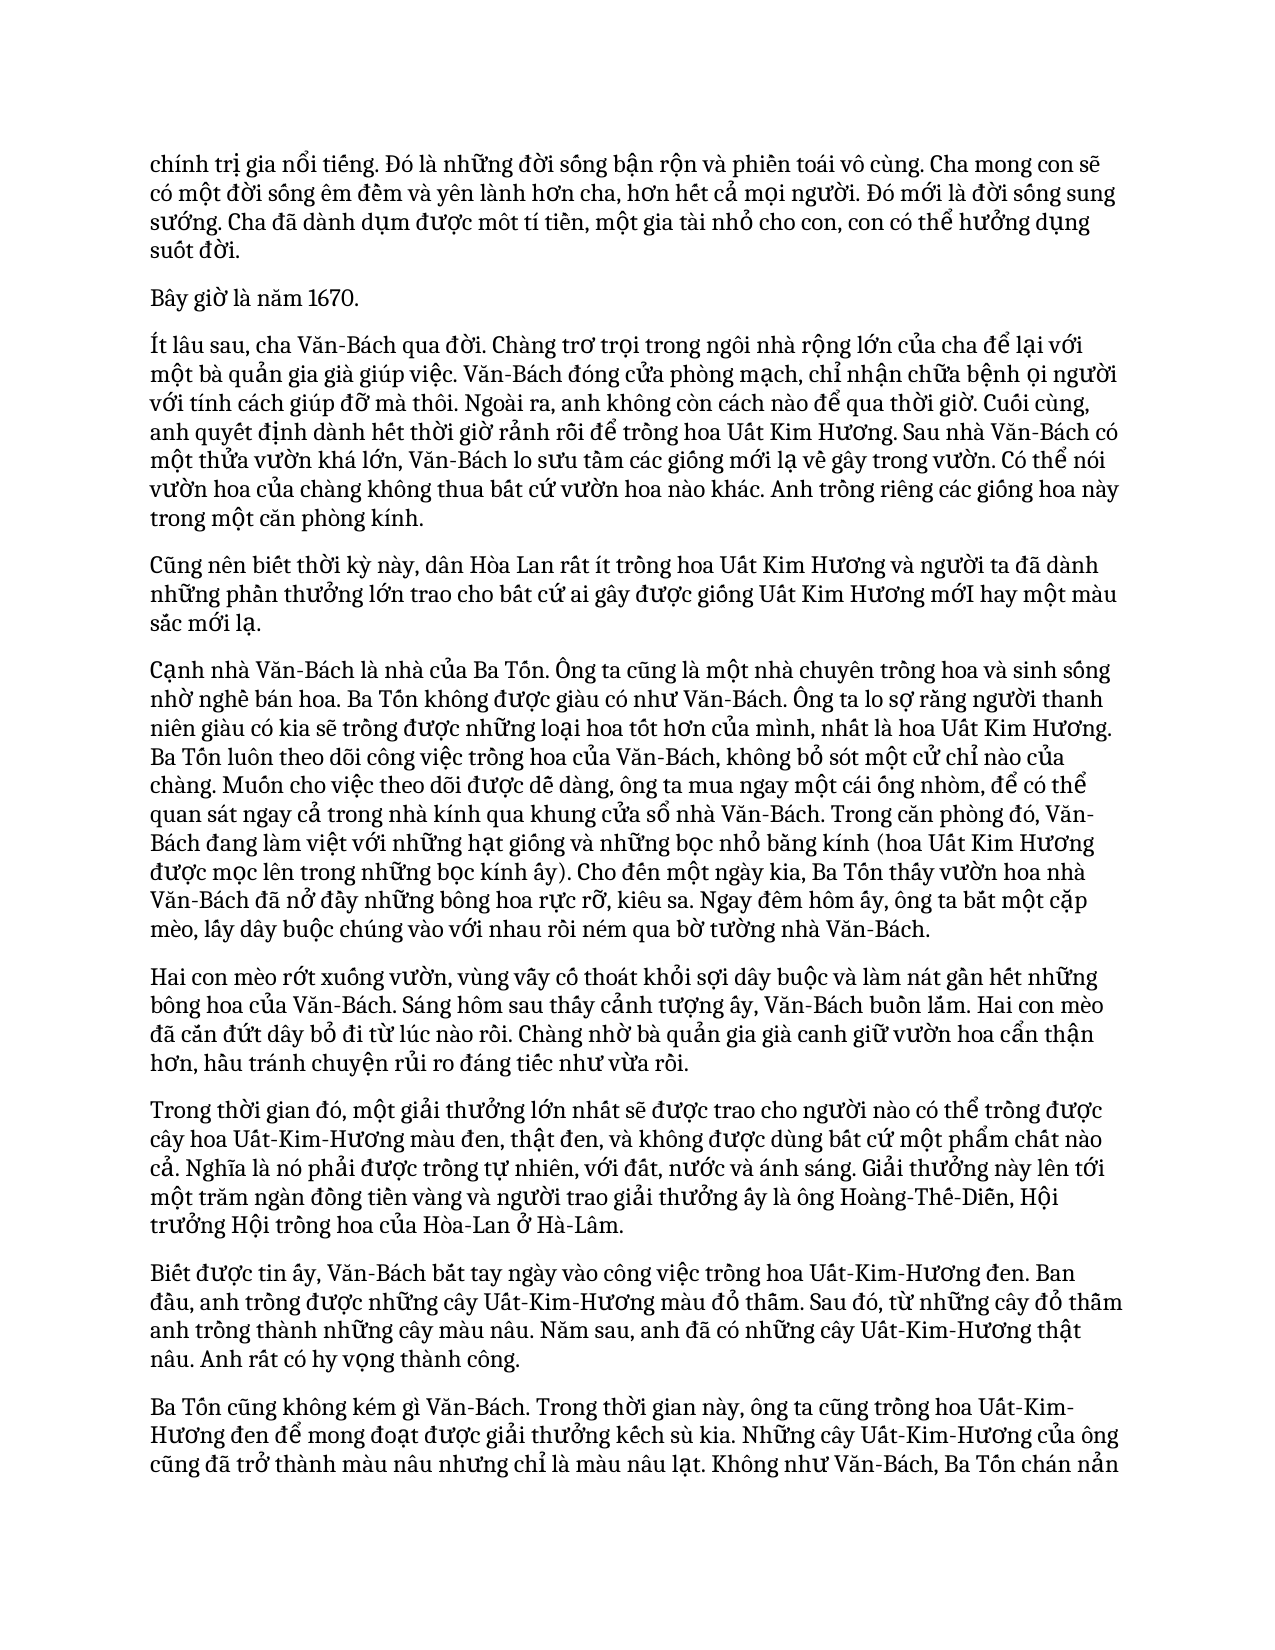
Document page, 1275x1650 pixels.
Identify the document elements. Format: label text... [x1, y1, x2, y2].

text Bây giờ là năm 1670. [150, 284, 1125, 312]
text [150, 1392, 1125, 1479]
text Biết được tin ấy, Văn-Bách bắt tay ngày vào công việc trồng hoa Uất-Kim-Hương đen. Ban đầu, anh trồng được những cây Uất-Kim-Hương màu đỏ thẫm. Sau đó, từ những cây đỏ thẫm anh trồng thành những cây màu nâu. Năm sau, anh đã có những cây Uất-Kim-Hương thật nâu. Anh rất có hy vọng thành công. [150, 1259, 1125, 1374]
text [150, 150, 1125, 265]
text Trong thời gian đó, một giải thưởng lớn nhất sẽ được trao cho người nào có thể trồng được cây hoa Uất-Kim-Hương màu đen, thật đen, và không được dùng bất cứ một phẩm chất nào cả. Nghĩa là nó phải được trồng tự nhiên, với đất, nước và ánh sáng. Giải thưởng này lên tới một trăm ngàn đồng tiền vàng và người trao giải thưởng ấy là ông Hoàng-Thế-Diễn, Hội trưởng Hội trồng hoa của Hòa-Lan ở Hà-Lâm. [150, 1096, 1125, 1240]
text Cũng nên biết thời kỳ này, dân Hòa Lan rất ít trồng hoa Uất Kim Hương và người ta đã dành những phần thưởng lớn trao cho bất cứ ai gây được giống Uất Kim Hương mớI hay một màu sắc mới lạ. [150, 551, 1125, 637]
text Hai con mèo rớt xuống vườn, vùng vẫy cố thoát khỏi sợi dây buộc và làm nát gần hết những bông hoa của Văn-Bách. Sáng hôm sau thấy cảnh tượng ấy, Văn-Bách buồn lắm. Hai con mèo đã cắn đứt dây bỏ đi từ lúc nào rồi. Chàng nhờ bà quản gia già canh giữ vườn hoa cẩn thận hơn, hầu tránh chuyện rủi ro đáng tiếc như vừa rồi. [150, 962, 1125, 1077]
text Cạnh nhà Văn-Bách là nhà của Ba Tốn. Ông ta cũng là một nhà chuyên trồng hoa và sinh sống nhờ nghề bán hoa. Ba Tốn không được giàu có như Văn-Bách. Ông ta lo sợ rằng người thanh niên giàu có kia sẽ trồng được những loại hoa tốt hơn của mình, nhất là hoa Uất Kim Hương. Ba Tốn luôn theo dõi công việc trồng hoa của Văn-Bách, không bỏ sót một cử chỉ nào của chàng. Muốn cho việc theo dõi được dễ dàng, ông ta mua ngay một cái ống nhòm, để có thể quan sát ngay cả trong nhà kính qua khung cửa sổ nhà Văn-Bách. Trong căn phòng đó, Văn-Bách đang làm việt với những hạt giống và những bọc nhỏ bằng kính (hoa Uất Kim Hương được mọc lên trong những bọc kính ấy). Cho đến một ngày kia, Ba Tốn thấy vườn hoa nhà Văn-Bách đã nở đầy những bông hoa rực rỡ, kiêu sa. Ngay đêm hôm ấy, ông ta bắt một cặp mèo, lấy dây buộc chúng vào với nhau rồi ném qua bờ tường nhà Văn-Bách. [150, 656, 1125, 944]
text Ít lâu sau, cha Văn-Bách qua đời. Chàng trơ trọi trong ngôi nhà rộng lớn của cha để lại với một bà quản gia già giúp việc. Văn-Bách đóng cửa phòng mạch, chỉ nhận chữa bệnh ọi người với tính cách giúp đỡ mà thôi. Ngoài ra, anh không còn cách nào để qua thời giờ. Cuối cùng, anh quyết định dành hết thời giờ rảnh rỗi để trồng hoa Uất Kim Hương. Sau nhà Văn-Bách có một thửa vườn khá lớn, Văn-Bách lo sưu tầm các giống mới lạ về gây trong vườn. Có thể nói vườn hoa của chàng không thua bất cứ vườn hoa nào khác. Anh trồng riêng các giống hoa này trong một căn phòng kính. [150, 331, 1125, 532]
